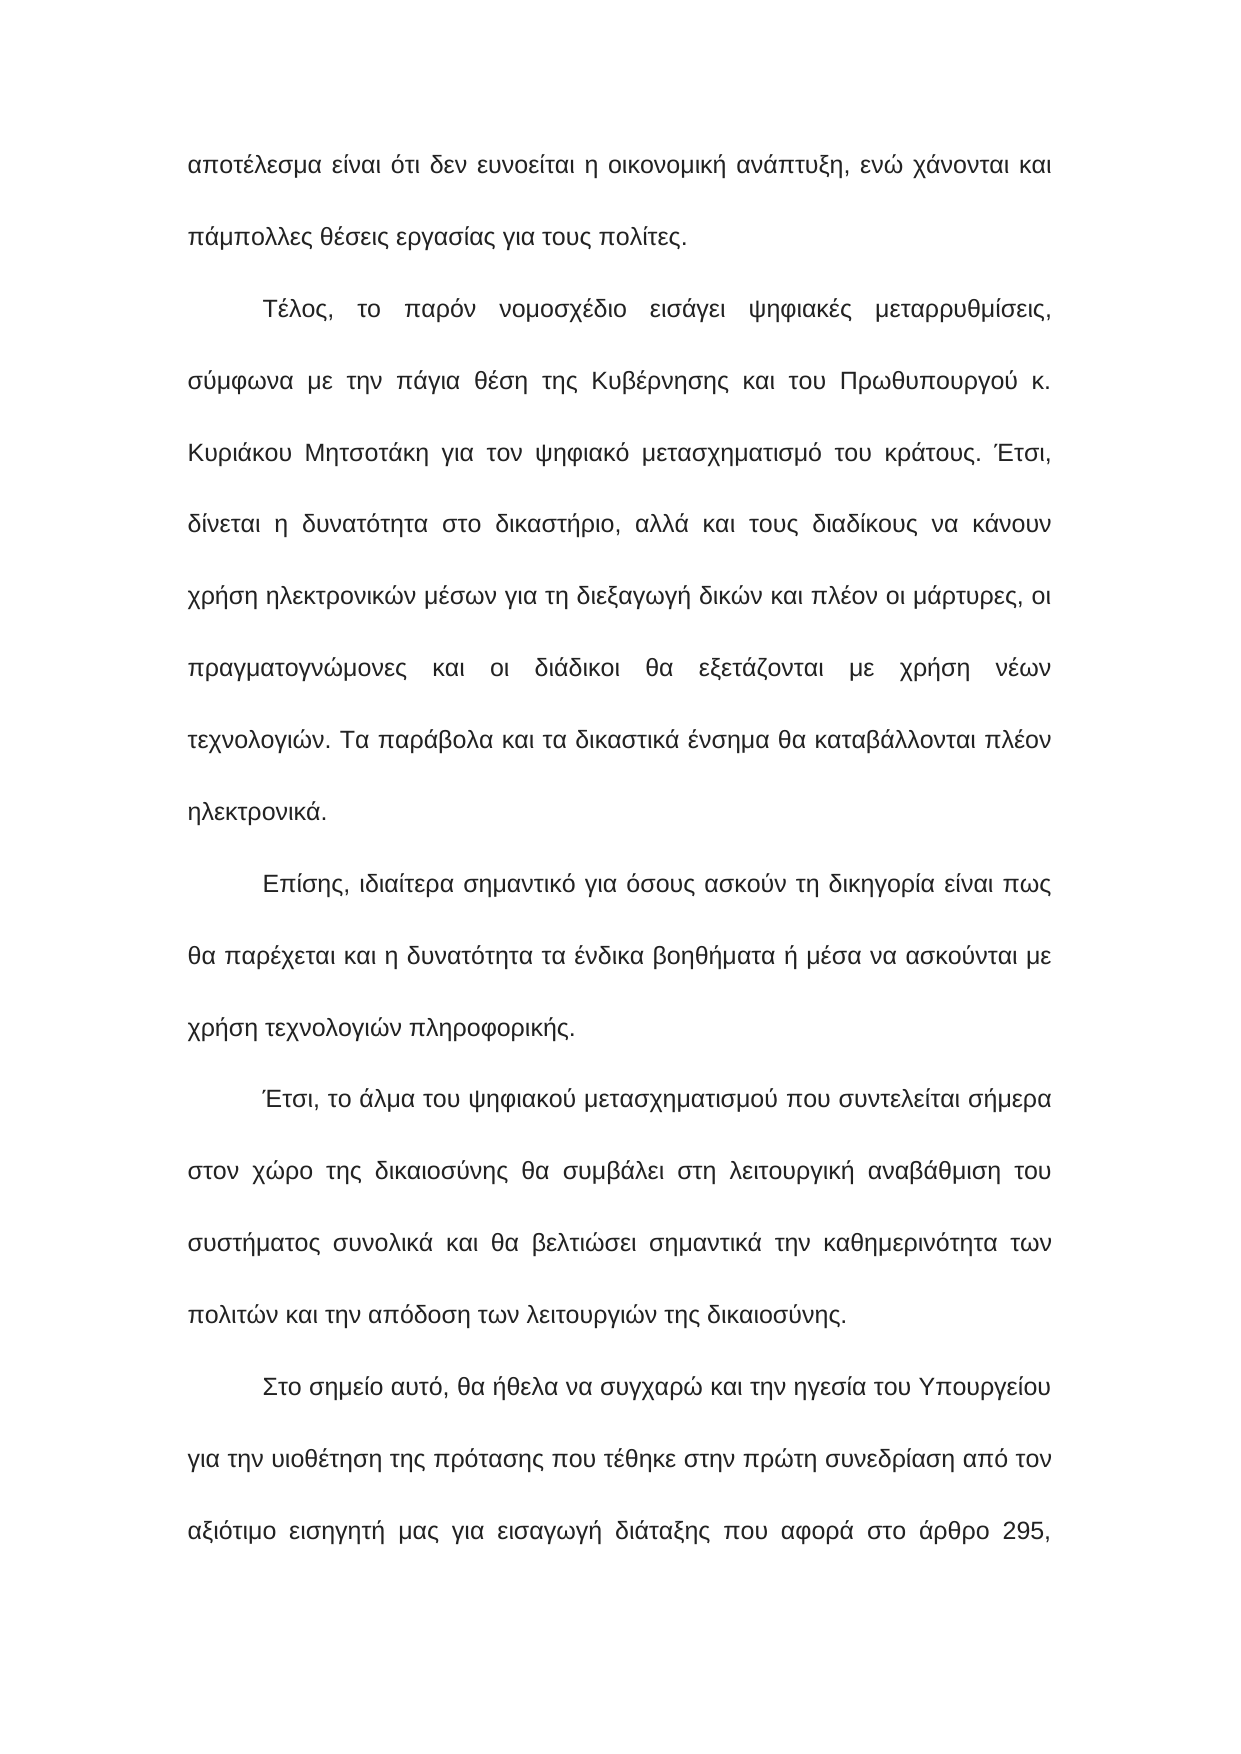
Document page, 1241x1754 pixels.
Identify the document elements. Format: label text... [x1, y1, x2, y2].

text Επίσης, ιδιαίτερα σημαντικό για όσους ασκούν τη δικηγορία είναι πως θα παρέχεται και η δυνατότητα τα ένδικα βοηθήματα ή μέσα να ασκούνται με χρήση τεχνολογιών πληροφορικής. [187, 869, 1053, 1041]
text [187, 150, 1053, 251]
text Τέλος, το παρόν νομοσχέδιο εισάγει ψηφιακές μεταρρυθμίσεις, σύμφωνα με την πάγια θέση της Κυβέρνησης και του Πρωθυπουργού κ. Κυριάκου Μητσοτάκη για τον ψηφιακό μετασχηματισμό του κράτους. Έτσι, δίνεται η δυνατότητα στο δικαστήριο, αλλά και τους διαδίκους να κάνουν χρήση ηλεκτρονικών μέσων για τη διεξαγωγή δικών και πλέον οι μάρτυρες, οι πραγματογνώμονες και οι διάδικοι θα εξετάζονται με χρήση νέων τεχνολογιών. Τα παράβολα και τα δικαστικά ένσημα θα καταβάλλονται πλέον ηλεκτρονικά. [187, 737, 1053, 826]
text Τέλος, το παρόν νομοσχέδιο εισάγει ψηφιακές μεταρρυθμίσεις, σύμφωνα με την πάγια θέση της Κυβέρνησης και του Πρωθυπουργού κ. Κυριάκου Μητσοτάκη για τον ψηφιακό μετασχηματισμό του κράτους. Έτσι, δίνεται η δυνατότητα στο δικαστήριο, αλλά και τους διαδίκους να κάνουν χρήση ηλεκτρονικών μέσων για τη διεξαγωγή δικών και πλέον οι μάρτυρες, οι πραγματογνώμονες και οι διάδικοι θα εξετάζονται με χρήση νέων τεχνολογιών. Τα παράβολα και τα δικαστικά ένσημα θα καταβάλλονται πλέον ηλεκτρονικά. [187, 294, 1053, 735]
text Έτσι, το άλμα του ψηφιακού μετασχηματισμού που συντελείται σήμερα στον χώρο της δικαιοσύνης θα συμβάλει στη λειτουργική αναβάθμιση του συστήματος συνολικά και θα βελτιώσει σημαντικά την καθημερινότητα των πολιτών και την απόδοση των λειτουργιών της δικαιοσύνης. [187, 1084, 1053, 1329]
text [187, 1455, 1053, 1544]
